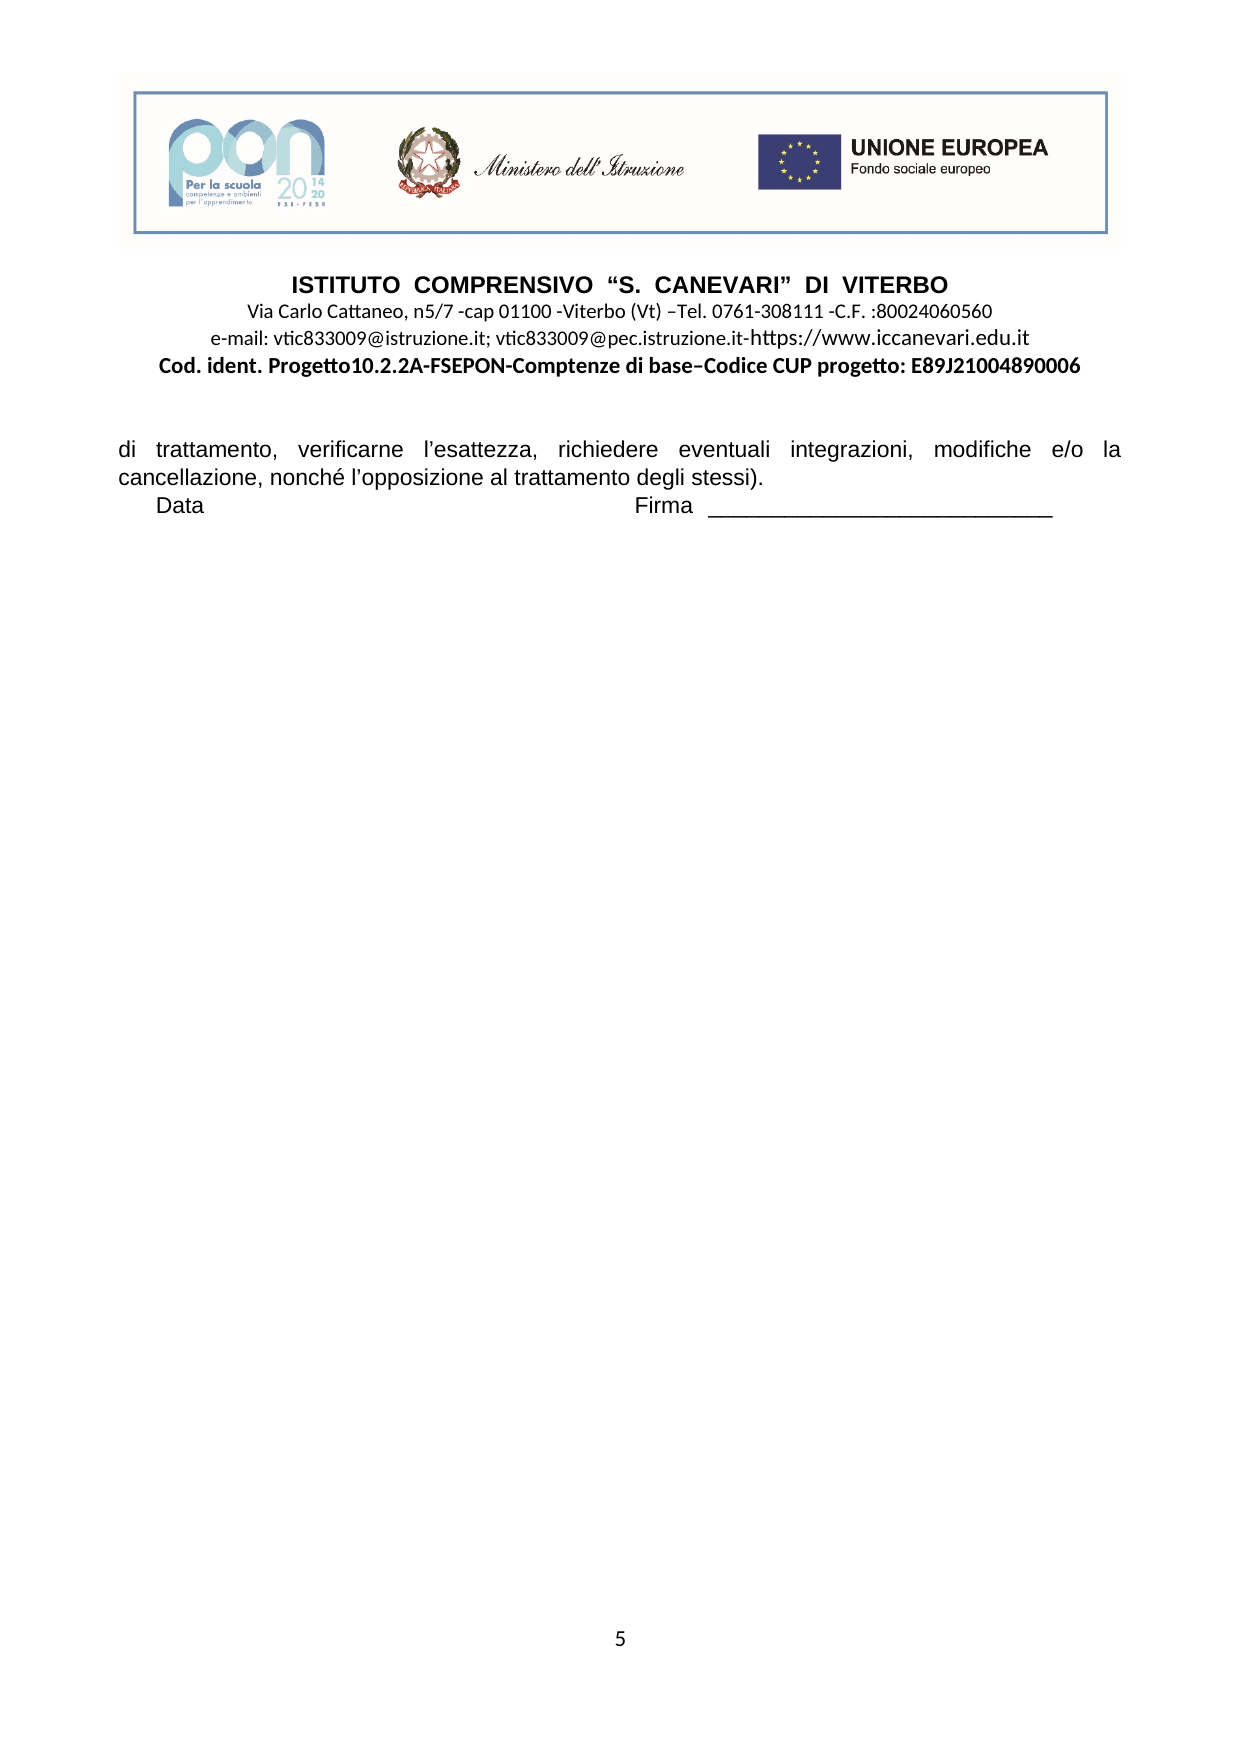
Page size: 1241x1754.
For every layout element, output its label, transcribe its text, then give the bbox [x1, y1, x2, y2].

picture [118, 73, 1123, 252]
text Data Firma ___________________________ [156, 492, 1122, 519]
